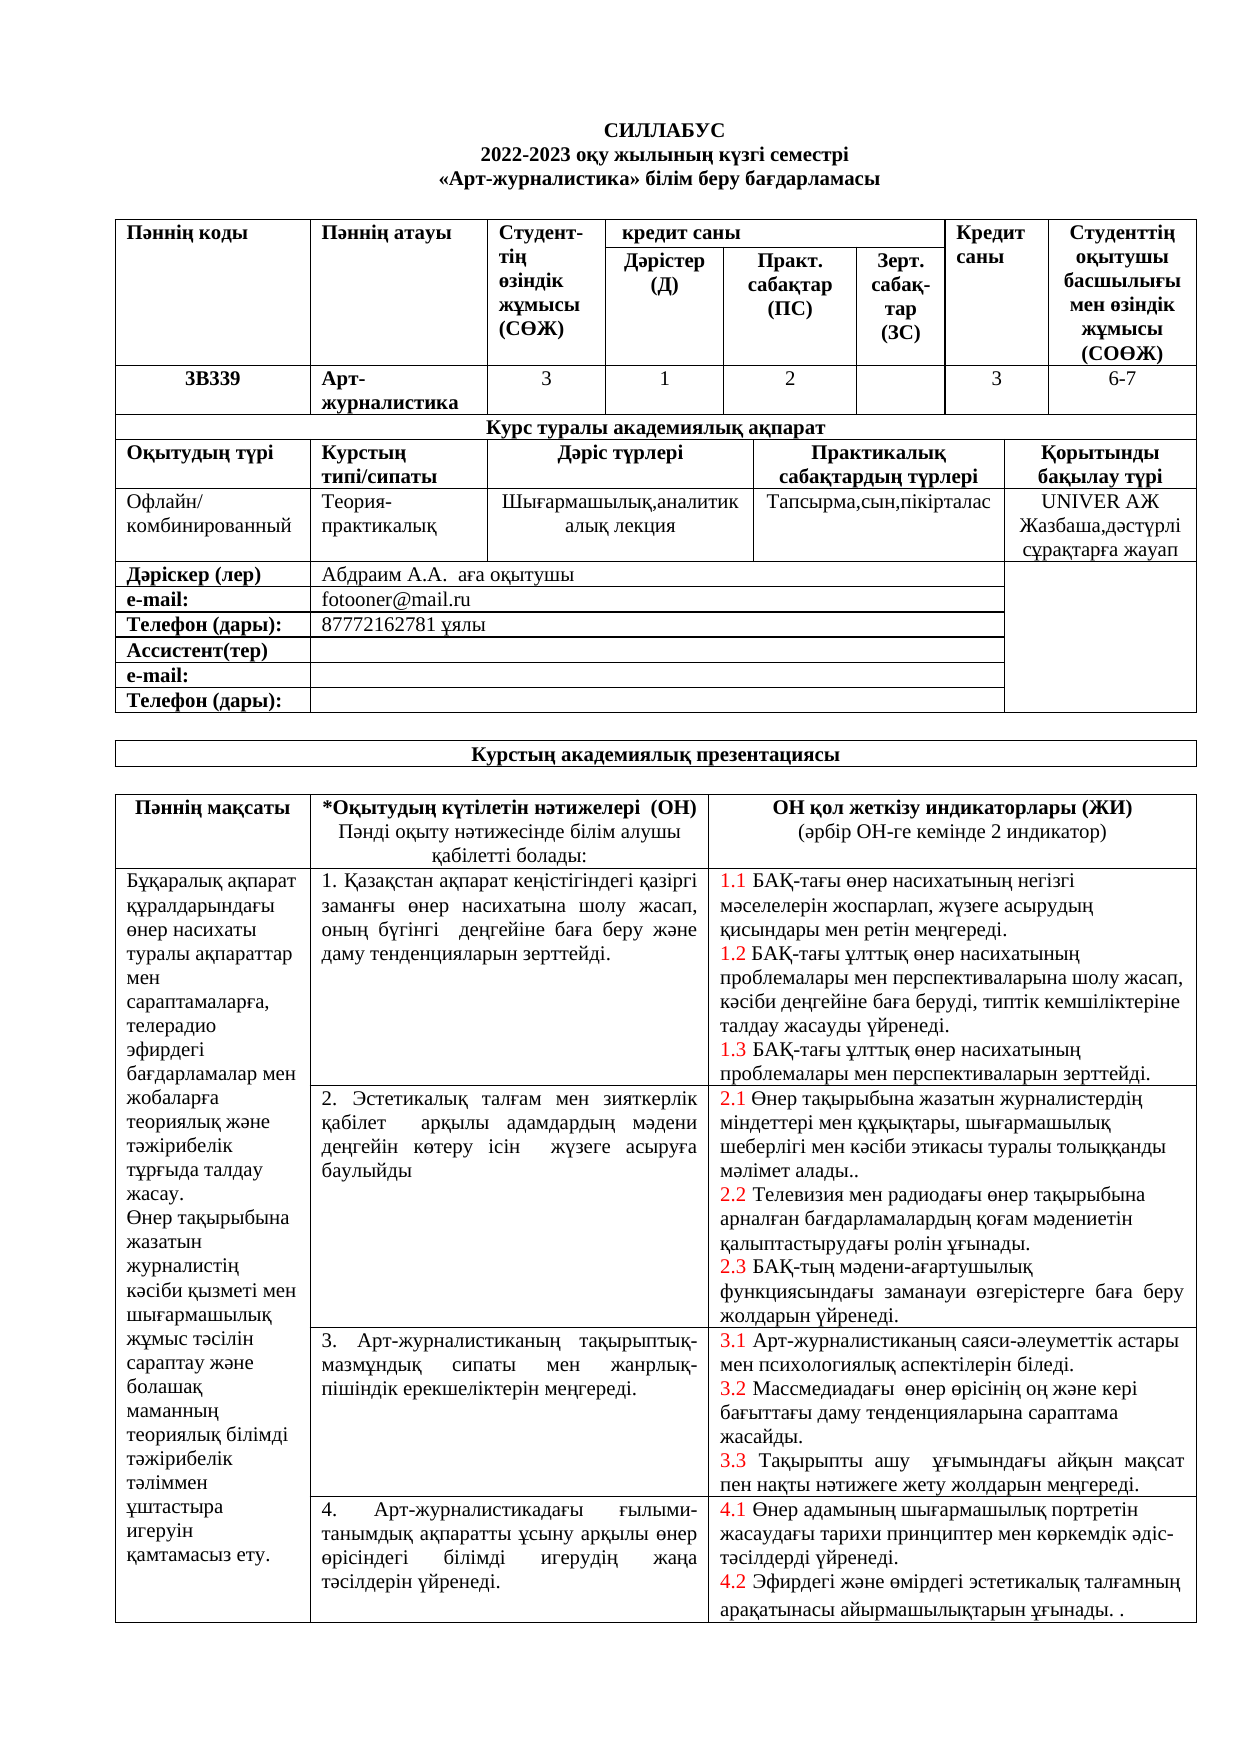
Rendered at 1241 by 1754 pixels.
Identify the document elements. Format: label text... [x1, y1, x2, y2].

table_cell 6-7 [1049, 366, 1196, 414]
table_cell Ассистент(тер) [116, 638, 310, 662]
table_cell Бұқаралық ақпарат құралдарындағы өнер насихаты туралы ақпараттар мен сараптамаларға, телерадио эфирдегі бағдарламалар мен жобаларға теориялық және тәжірибелік тұрғыда талдау жасау. Өнер тақырыбына жазатын журналистің кәсіби қызметі мен шығармашылық жұмыс тәсілін сараптау және болашақ маманның теориялық білімді тәжірибелік тәліммен ұштастыра игеруін қамтамасыз ету. [116, 869, 310, 1622]
table_header Пәннің атауы [311, 220, 487, 364]
table_cell 2.1 Өнер тақырыбына жазатын журналистердің міндеттері мен құқықтары, шығармашылық шеберлігі мен кәсіби этикасы туралы толыққанды мәлімет алады.. 2.2 Телевизия мен радиодағы өнер тақырыбына арналған бағдарламалардың қоғам мәдениетін қалыптастырудағы ролін ұғынады. 2.3 БАҚ-тың мәдени-ағартушылық функциясындағы заманауи өзгерістерге баға беру жолдарын үйренеді. [709, 1086, 1196, 1327]
table_cell Офлайн/ комбинированный [116, 489, 310, 561]
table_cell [709, 1497, 1196, 1622]
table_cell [311, 1497, 708, 1622]
table_cell [311, 638, 1004, 662]
table_cell Практ. сабақтар (ПС) [724, 248, 856, 364]
table_header Студент-тің өзіндік жұмысы (СӨЖ) [488, 220, 605, 364]
table_cell Оқытудың түрі [116, 440, 310, 488]
table_cell Телефон (дары): [116, 688, 310, 712]
table_cell Курс туралы академиялық ақпарат [116, 415, 1196, 439]
text «Арт-журналистика» білім беру бағдарламасы [177, 166, 1152, 219]
table_cell Практикалық сабақтардың түрлері [754, 440, 1004, 488]
table_cell Арт-журналистика [311, 366, 487, 414]
table_cell [311, 688, 1004, 712]
table_cell fotooner@mail.ru [311, 587, 1004, 611]
table_cell UNIVER АЖ Жазбаша,дәстүрлі сұрақтарға жауап [1005, 489, 1196, 561]
table_cell Зерт. сабақ-тар (ЗС) [857, 248, 944, 364]
table_cell e-mail: [116, 587, 310, 611]
table_cell Дәріс түрлері [488, 440, 753, 488]
table_cell Қорытынды бақылау түрі [1005, 440, 1196, 488]
table_header Кредит саны [946, 220, 1048, 364]
table_cell Теория-практикалық [311, 489, 487, 561]
table_cell 2 [724, 366, 856, 414]
table_cell [311, 663, 1004, 687]
table_cell 3В339 [116, 366, 310, 414]
text СИЛЛАБУС [177, 118, 1152, 142]
table_cell 2. Эстетикалық талғам мен зияткерлік қабілет арқылы адамдардың мәдени деңгейін көтеру ісін жүзеге асыруға баулыйды [311, 1086, 708, 1327]
table_cell 3.1 Арт-журналистиканың саяси-әлеуметтік астары мен психологиялық аспектілерін біледі. 3.2 Массмедиадағы өнер өрісінің оң және кері бағыттағы даму тенденцияларына сараптама жасайды. 3.3 Тақырыпты ашу ұғымындағы айқын мақсат пен нақты нәтижеге жету жолдарын меңгереді. [709, 1328, 1196, 1496]
table_cell Курстың типі/сипаты [311, 440, 487, 488]
table_cell 1. Қазақстан ақпарат кеңістігіндегі қазіргі заманғы өнер насихатына шолу жасап, оның бүгінгі деңгейіне баға беру және даму тенденцияларын зерттейді. [311, 869, 708, 1085]
table_header Студенттің оқытушы басшылығымен өзіндік жұмысы (СОӨЖ) [1049, 220, 1196, 364]
table_header ОН қол жеткізу индикаторлары (ЖИ) (әрбір ОН-ге кемінде 2 индикатор) [709, 795, 1196, 867]
table_header Пәннің мақсаты [116, 795, 310, 867]
text 2022-2023 оқу жылының күзгі семестрі [177, 142, 1152, 166]
table_header кредит саны [606, 220, 944, 247]
table_cell [1005, 562, 1196, 712]
table_cell Шығармашылық,аналитикалық лекция [488, 489, 753, 561]
table_cell 1 [606, 366, 723, 414]
table_cell Дәріскер (лер) [116, 562, 310, 586]
table_header Пәннің коды [116, 220, 310, 364]
table_cell 3 [946, 366, 1048, 414]
table_cell Телефон (дары): [116, 613, 310, 636]
table_header *Оқытудың күтілетін нәтижелері (ОН) Пәнді оқыту нәтижесінде білім алушы қабілетті болады: [311, 795, 708, 867]
table_cell 87772162781 ұялы [311, 613, 1004, 636]
table_cell Тапсырма,сын,пікірталас [754, 489, 1004, 561]
table_cell Абдраим А.А. аға оқытушы [311, 562, 1004, 586]
table_cell 1.1 БАҚ-тағы өнер насихатының негізгі мәселелерін жоспарлап, жүзеге асырудың қисындары мен ретін меңгереді. 1.2 БАҚ-тағы ұлттық өнер насихатының проблемалары мен перспективаларына шолу жасап, кәсіби деңгейіне баға беруді, типтік кемшіліктеріне талдау жасауды үйренеді. 1.3 БАҚ-тағы ұлттық өнер насихатының проблемалары мен перспективаларын зерттейді. [709, 869, 1196, 1085]
table_cell Дәрістер (Д) [606, 248, 723, 364]
table_cell 3 [488, 366, 605, 414]
table_cell [857, 366, 944, 414]
table_cell 3. Арт-журналистиканың тақырыптық-мазмұндық сипаты мен жанрлық-пішіндік ерекшеліктерін меңгереді. [311, 1328, 708, 1496]
table_cell e-mail: [116, 663, 310, 687]
table_header Курстың академиялық презентациясы [116, 741, 1196, 766]
